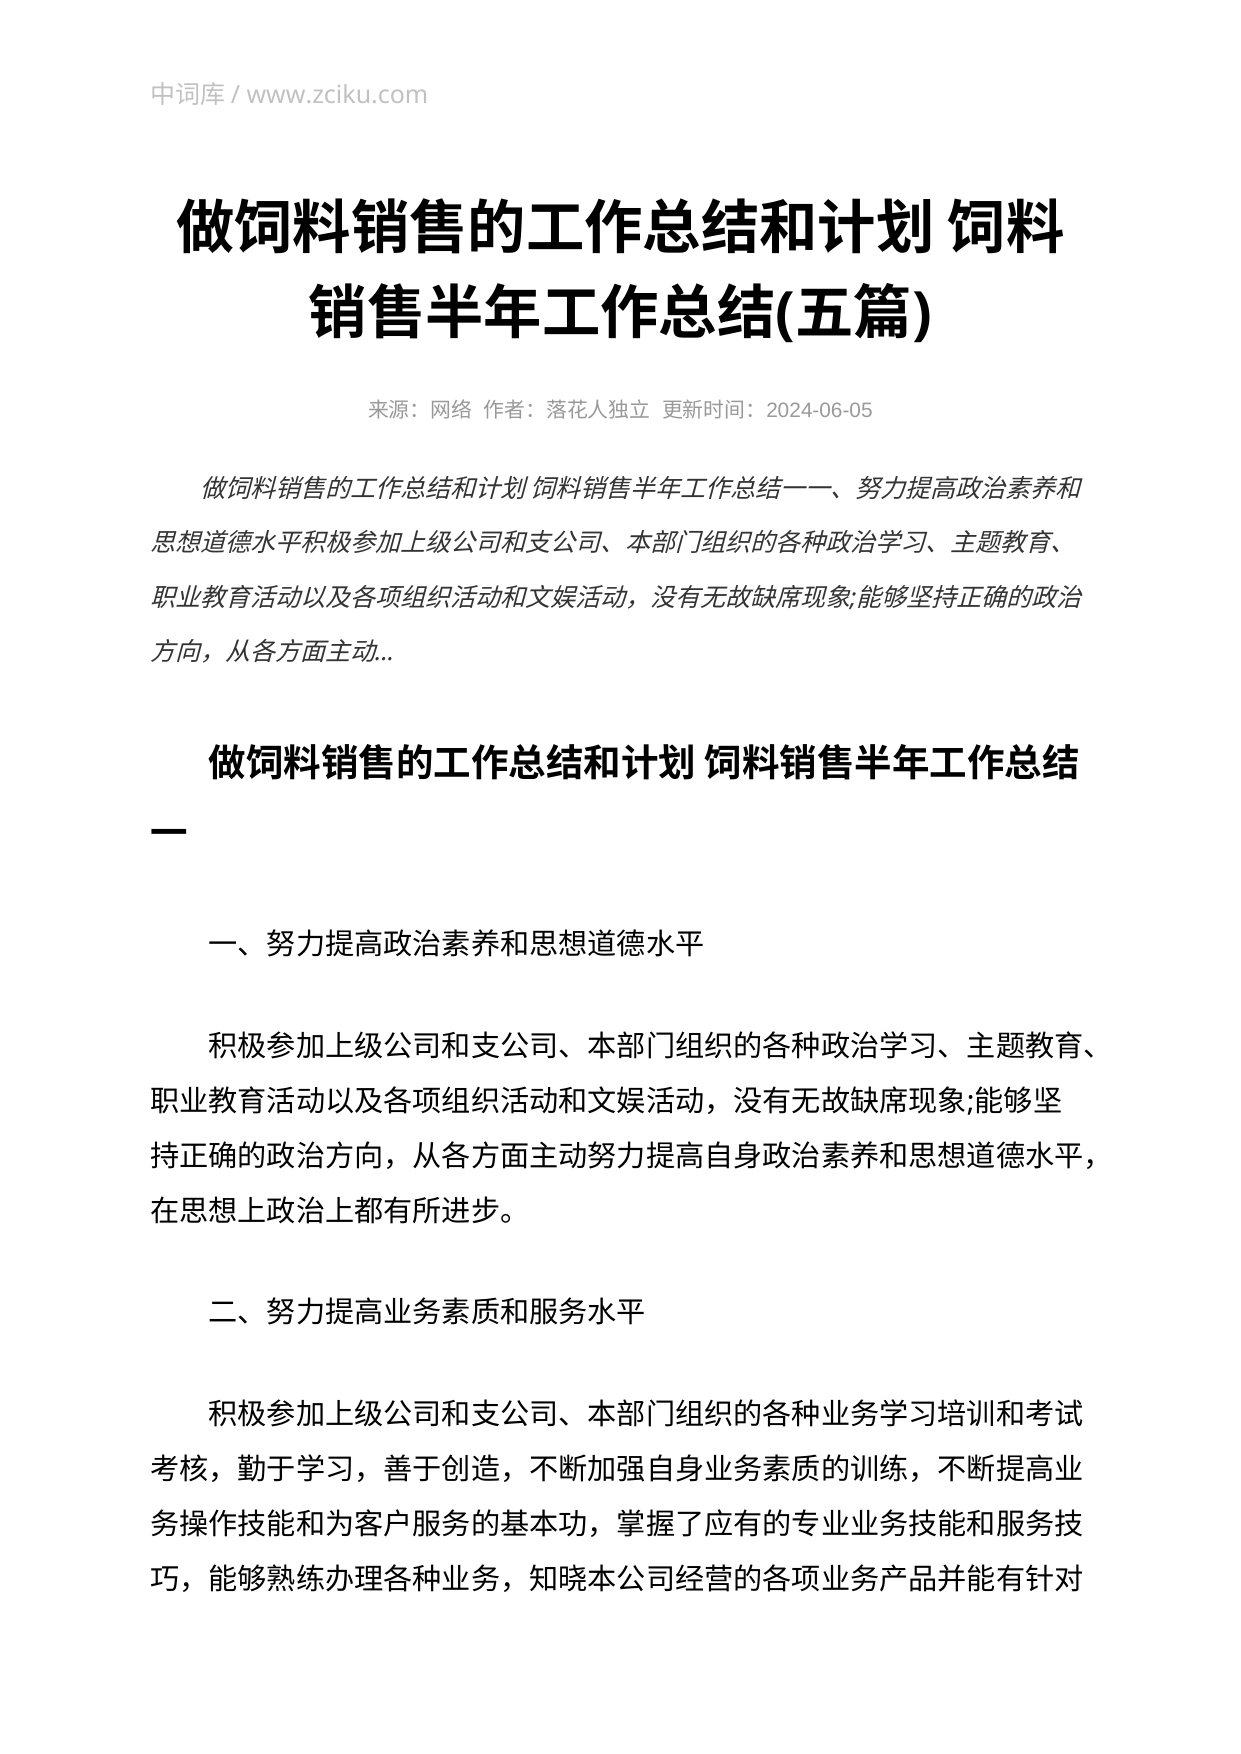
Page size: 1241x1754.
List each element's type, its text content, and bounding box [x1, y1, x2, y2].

text 来源：网络 作者：落花人独立 更新时间：2024-06-05 [150, 397, 1090, 421]
subtitle 做饲料销售的工作总结和计划 饲料销售半年工作总结(五篇) [150, 181, 1090, 351]
text 做饲料销售的工作总结和计划 饲料销售半年工作总结一 [150, 733, 1090, 857]
text 二、努力提高业务素质和服务水平 [150, 1289, 1090, 1331]
text 一、努力提高政治素养和思想道德水平 [150, 921, 1090, 963]
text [150, 1391, 1090, 1598]
text 做饲料销售的工作总结和计划 饲料销售半年工作总结一一、努力提高政治素养和思想道德水平积极参加上级公司和支公司、本部门组织的各种政治学习、主题教育、职业教育活动以及各项组织活动和文娱活动，没有无故缺席现象;能够坚持正确的政治方向，从各方面主动... [150, 468, 1090, 668]
text 积极参加上级公司和支公司、本部门组织的各种政治学习、主题教育、职业教育活动以及各项组织活动和文娱活动，没有无故缺席现象;能够坚持正确的政治方向，从各方面主动努力提高自身政治素养和思想道德水平，在思想上政治上都有所进步。 [150, 1022, 1090, 1229]
